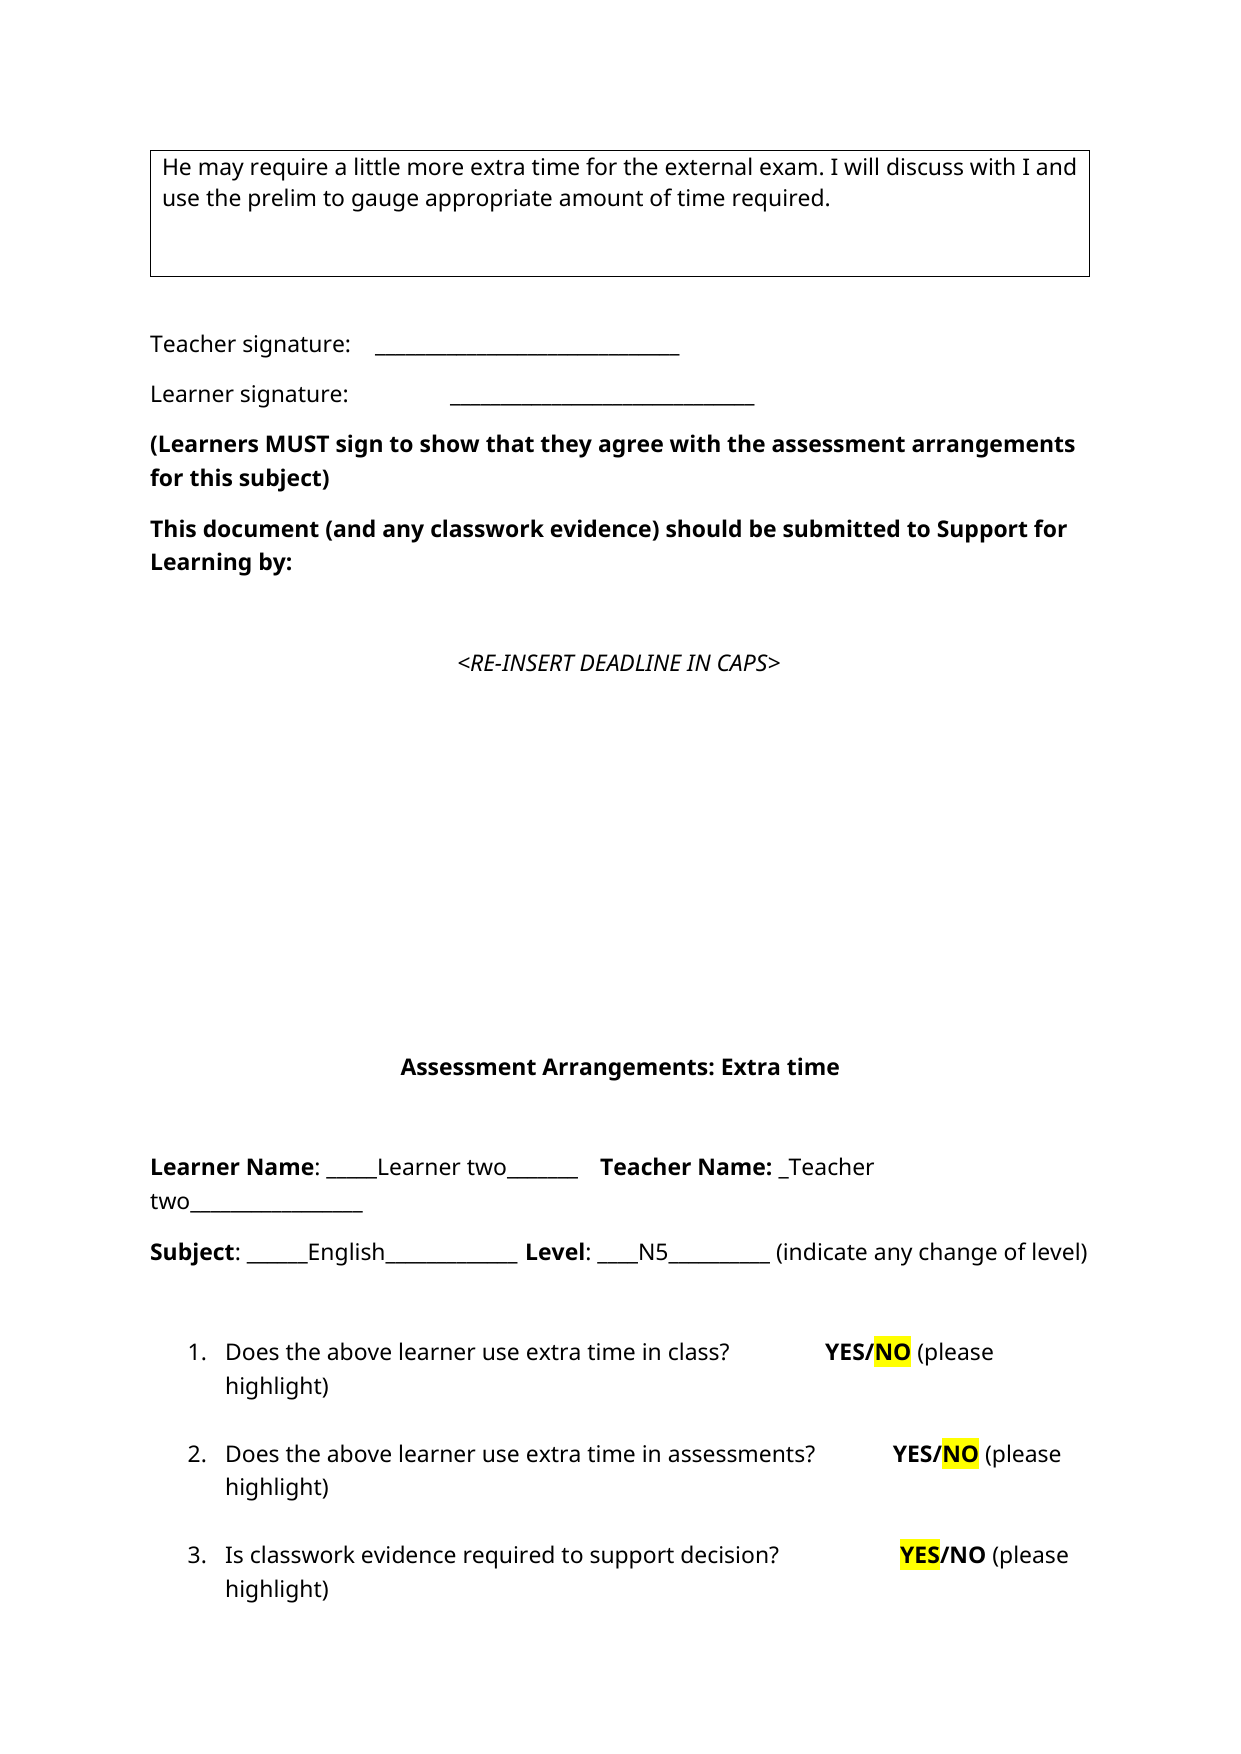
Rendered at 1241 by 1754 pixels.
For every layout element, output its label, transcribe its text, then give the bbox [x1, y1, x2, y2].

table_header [151, 151, 1089, 276]
list Does the above learner use extra time in assessments? YES/NO (please highlight) [187, 1437, 1090, 1502]
text Learner signature: ______________________________ [150, 378, 1090, 409]
list Does the above learner use extra time in class? YES/NO (please highlight) [187, 1336, 1090, 1401]
text <RE-INSERT DEADLINE IN CAPS> [150, 647, 1090, 678]
text (Learners MUST sign to show that they agree with the assessment arrangements for this subject) [150, 428, 1090, 493]
text Teacher signature: ______________________________ [150, 327, 1090, 359]
text Assessment Arrangements: Extra time [150, 1050, 1090, 1082]
text This document (and any classwork evidence) should be submitted to Support for Learning by: [150, 512, 1090, 577]
text Subject: ______English_____________ Level: ____N5__________ (indicate any change of level) [150, 1235, 1090, 1267]
text Learner Name: _____Learner two_______ Teacher Name: _Teacher two_________________ [150, 1151, 1090, 1216]
list Is classwork evidence required to support decision? YES/NO (please highlight) [187, 1539, 1090, 1604]
